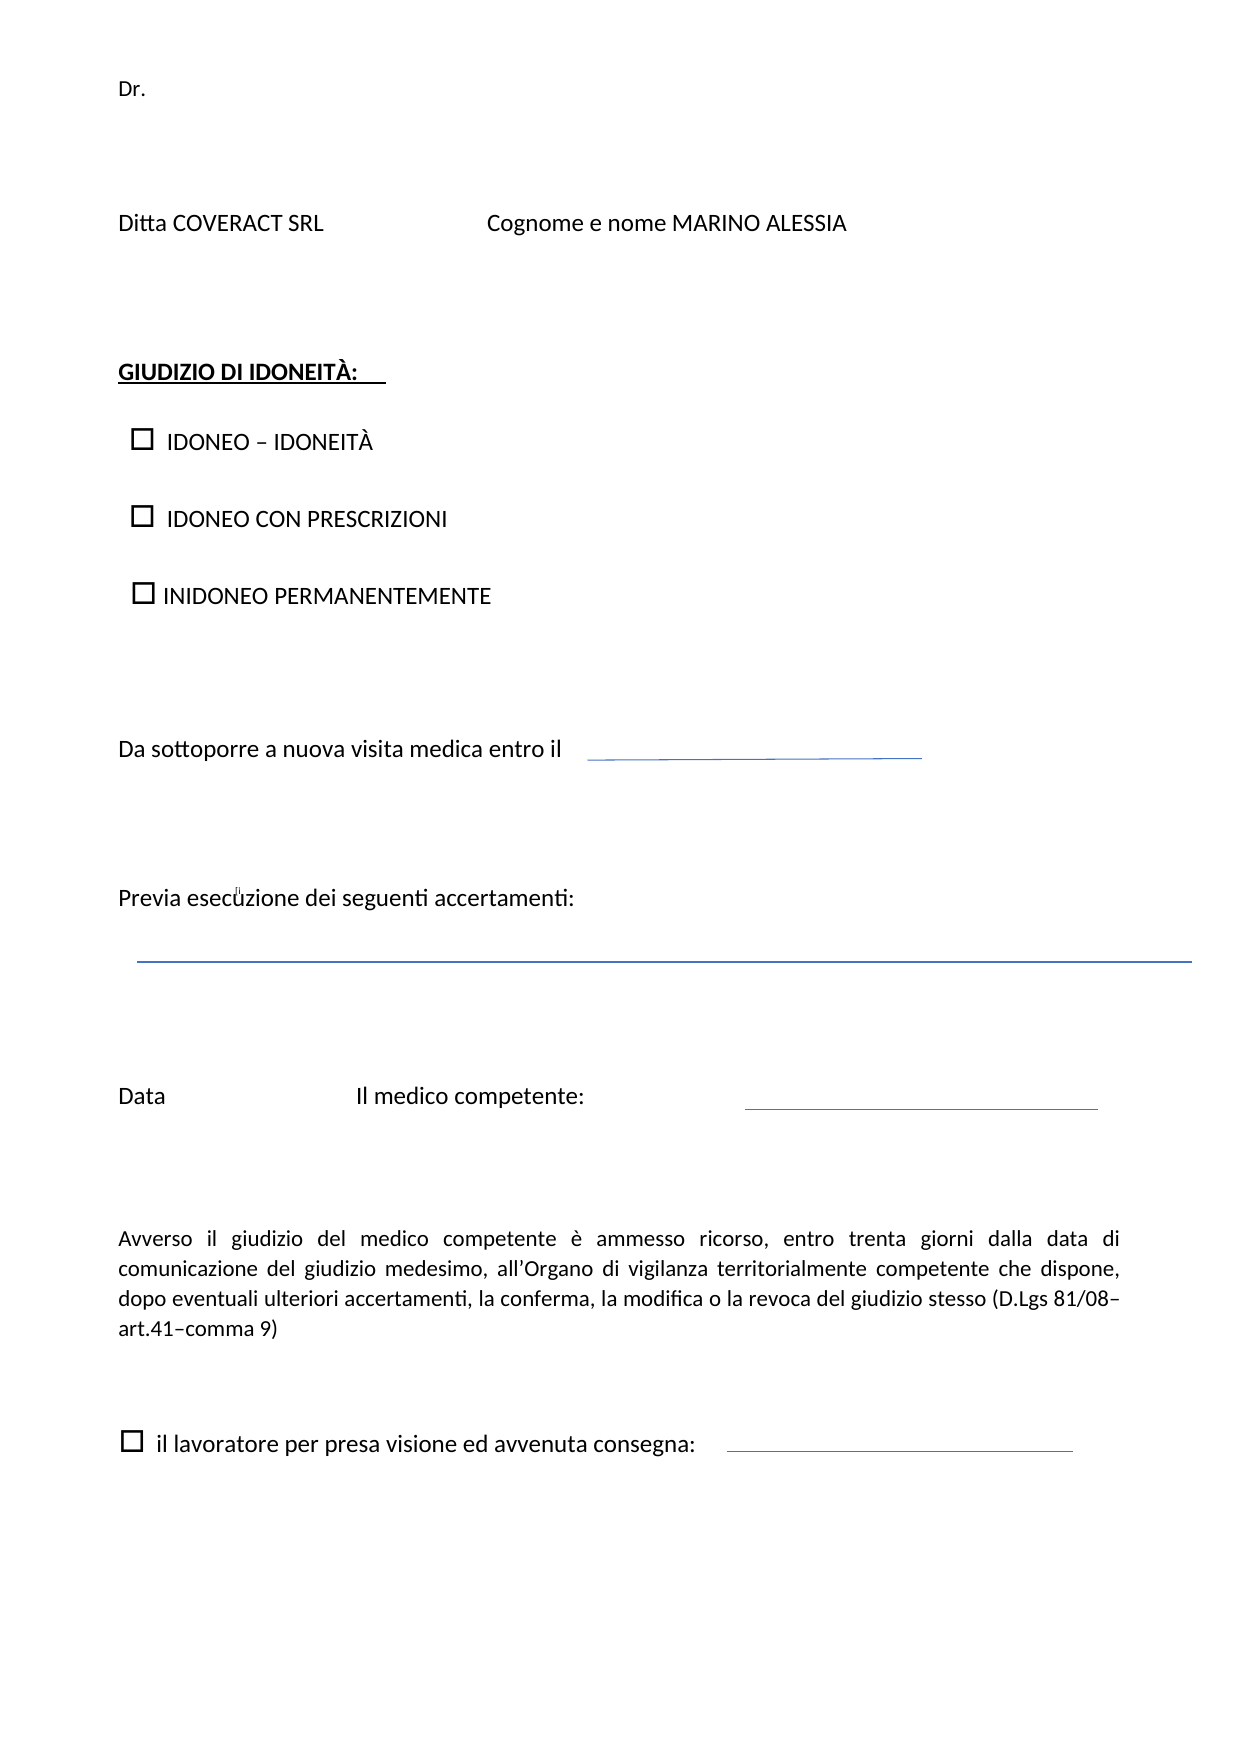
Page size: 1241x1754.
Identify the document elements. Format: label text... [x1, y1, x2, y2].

text Ditta COVERACT SRL Cognome e nome MARINO ALESSIA [118, 207, 1122, 238]
text Data Il medico competente: [118, 1080, 1122, 1111]
text Previa esecuzione dei seguenti accertamenti: [118, 882, 1122, 913]
text Avverso il giudizio del medico competente è ammesso ricorso, entro trenta giorni dalla data di comunicazione del giudizio medesimo, all’Organo di vigilanza territorialmente competente che dispone, dopo eventuali ulteriori accertamenti, la conferma, la modifica o la revoca del giudizio stesso (D.Lgs 81/08–art.41–comma 9) [118, 1224, 1122, 1342]
text □ IDONEO CON PRESCRIZIONI [118, 483, 1122, 539]
text □ il lavoratore per presa visione ed avvenuta consegna: [118, 1408, 1122, 1464]
text □ INIDONEO PERMANENTEMENTE [118, 560, 1122, 616]
text Da sottoporre a nuova visita medica entro il [118, 733, 1122, 764]
text GIUDIZIO DI IDONEITÀ: [118, 356, 1122, 387]
text □ IDONEO – IDONEITÀ [118, 406, 1122, 462]
